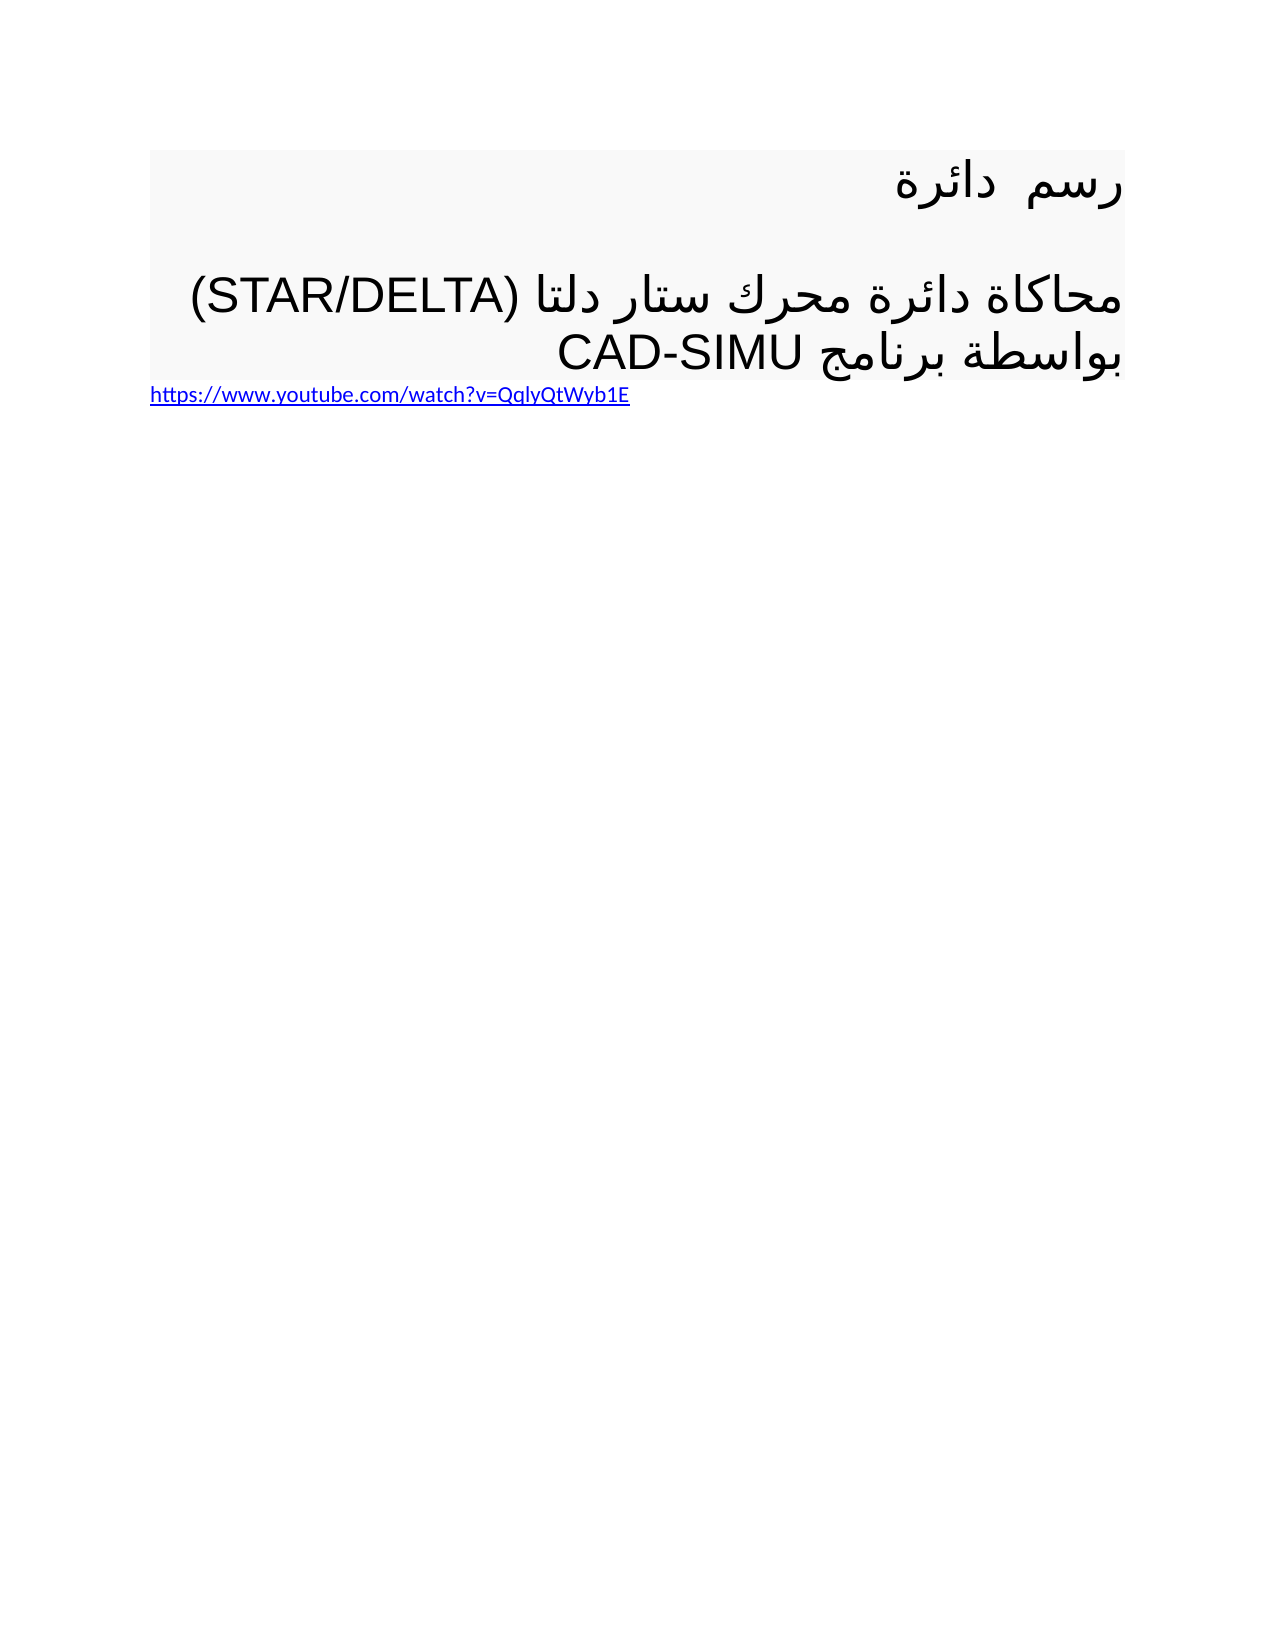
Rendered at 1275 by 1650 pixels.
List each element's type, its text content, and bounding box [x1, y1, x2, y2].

text رسم دائرة [150, 150, 1125, 207]
text https://www.youtube.com/watch?v=QqlyQtWyb1E [150, 380, 1125, 408]
text محاكاة دائرة محرك ستار دلتا (STAR/DELTA) بواسطة برنامج CAD-SIMU [150, 265, 1125, 380]
